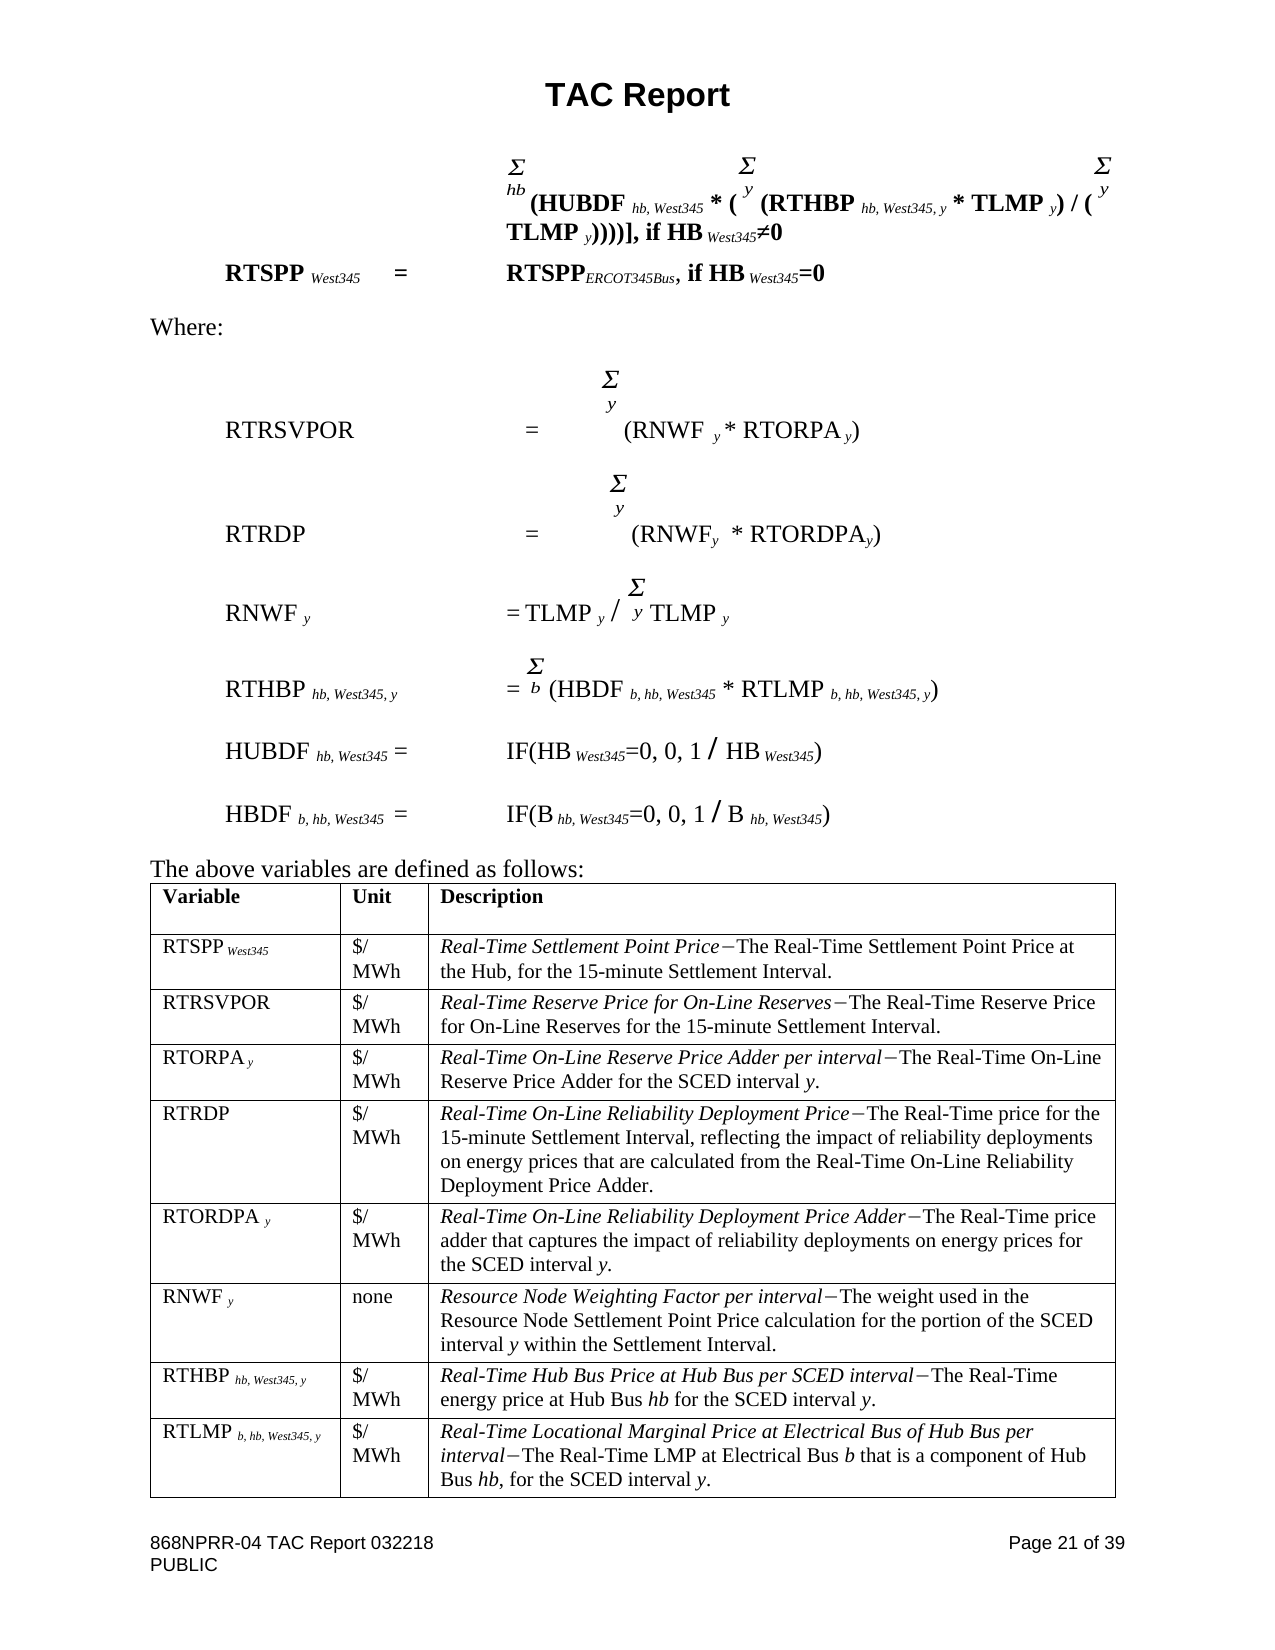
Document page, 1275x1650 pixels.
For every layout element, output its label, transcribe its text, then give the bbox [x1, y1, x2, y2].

text RTHBP hb, West345, y = (HBDF b, hb, West345 * RTLMP b, hb, West345, y) [225, 654, 1125, 703]
table_header Description [429, 884, 1115, 933]
table_cell Resource Node Weighting Factor per intervalThe weight used in the Resource Node Settlement Point Price calculation for the portion of the SCED interval y within the Settlement Interval. [429, 1284, 1115, 1362]
table_cell $/MWh [341, 1045, 428, 1100]
table_cell $/MWh [341, 990, 428, 1044]
table_header Unit [341, 884, 428, 933]
text RTRDP = (RNWFy * RTORDPAy) [225, 469, 1125, 548]
table_cell RNWF y [151, 1284, 340, 1362]
text RTSPP West345 = RTSPPERCOT345Bus, if HB West345=0 [225, 258, 1125, 287]
text HBDF b, hb, West345 = IF(B hb, West345=0, 0, 1 / B hb, West345) [225, 791, 1125, 829]
table_cell Real-Time Reserve Price for On-Line ReservesThe Real-Time Reserve Price for On-Line Reserves for the 15-minute Settlement Interval. [429, 990, 1115, 1044]
table_cell Real-Time Locational Marginal Price at Electrical Bus of Hub Bus per intervalThe Real-Time LMP at Electrical Bus b that is a component of Hub Bus hb, for the SCED interval y. [429, 1419, 1115, 1497]
table_cell $/MWh [341, 1204, 428, 1283]
text Where: [150, 312, 1125, 340]
table_cell RTHBP hb, West345, y [151, 1363, 340, 1418]
table_cell none [341, 1284, 428, 1362]
table_cell $/MWh [341, 935, 428, 989]
table_cell RTORPA y [151, 1045, 340, 1100]
table_cell Real-Time On-Line Reliability Deployment PriceThe Real-Time price for the 15-minute Settlement Interval, reflecting the impact of reliability deployments on energy prices that are calculated from the Real-Time On-Line Reliability Deployment Price Adder. [429, 1101, 1115, 1203]
table_cell $/MWh [341, 1101, 428, 1203]
table_cell Real-Time On-Line Reserve Price Adder per intervalThe Real-Time On-Line Reserve Price Adder for the SCED interval y. [429, 1045, 1115, 1100]
text HUBDF hb, West345 = IF(HB West345=0, 0, 1 / HB West345) [225, 728, 1125, 766]
table_cell Real-Time Hub Bus Price at Hub Bus per SCED intervalThe Real-Time energy price at Hub Bus hb for the SCED interval y. [429, 1363, 1115, 1418]
table_cell $/MWh [341, 1363, 428, 1418]
table_cell RTLMP b, hb, West345, y [151, 1419, 340, 1497]
table_cell RTRSVPOR [151, 990, 340, 1044]
text RTRSVPOR = (RNWF y * RTORPA y) [225, 365, 1125, 444]
table_cell $/MWh [341, 1419, 428, 1497]
table_header Variable [151, 884, 340, 933]
table_cell RTORDPA y [151, 1204, 340, 1283]
table_cell RTSPP West345 [151, 935, 340, 989]
table_cell Real-Time Settlement Point PriceThe Real-Time Settlement Point Price at the Hub, for the 15-minute Settlement Interval. [429, 935, 1115, 989]
table_cell RTRDP [151, 1101, 340, 1203]
table_cell Real-Time On-Line Reliability Deployment Price AdderThe Real-Time price adder that captures the impact of reliability deployments on energy prices for the SCED interval y. [429, 1204, 1115, 1283]
text The above variables are defined as follows: [150, 854, 1125, 883]
text RNWF y = TLMP y / TLMP y [225, 573, 1125, 629]
text (HUBDF hb, West345 * ((RTHBP hb, West345, y * TLMP y) / (TLMP y))))], if HB West345≠0 [225, 152, 1125, 245]
